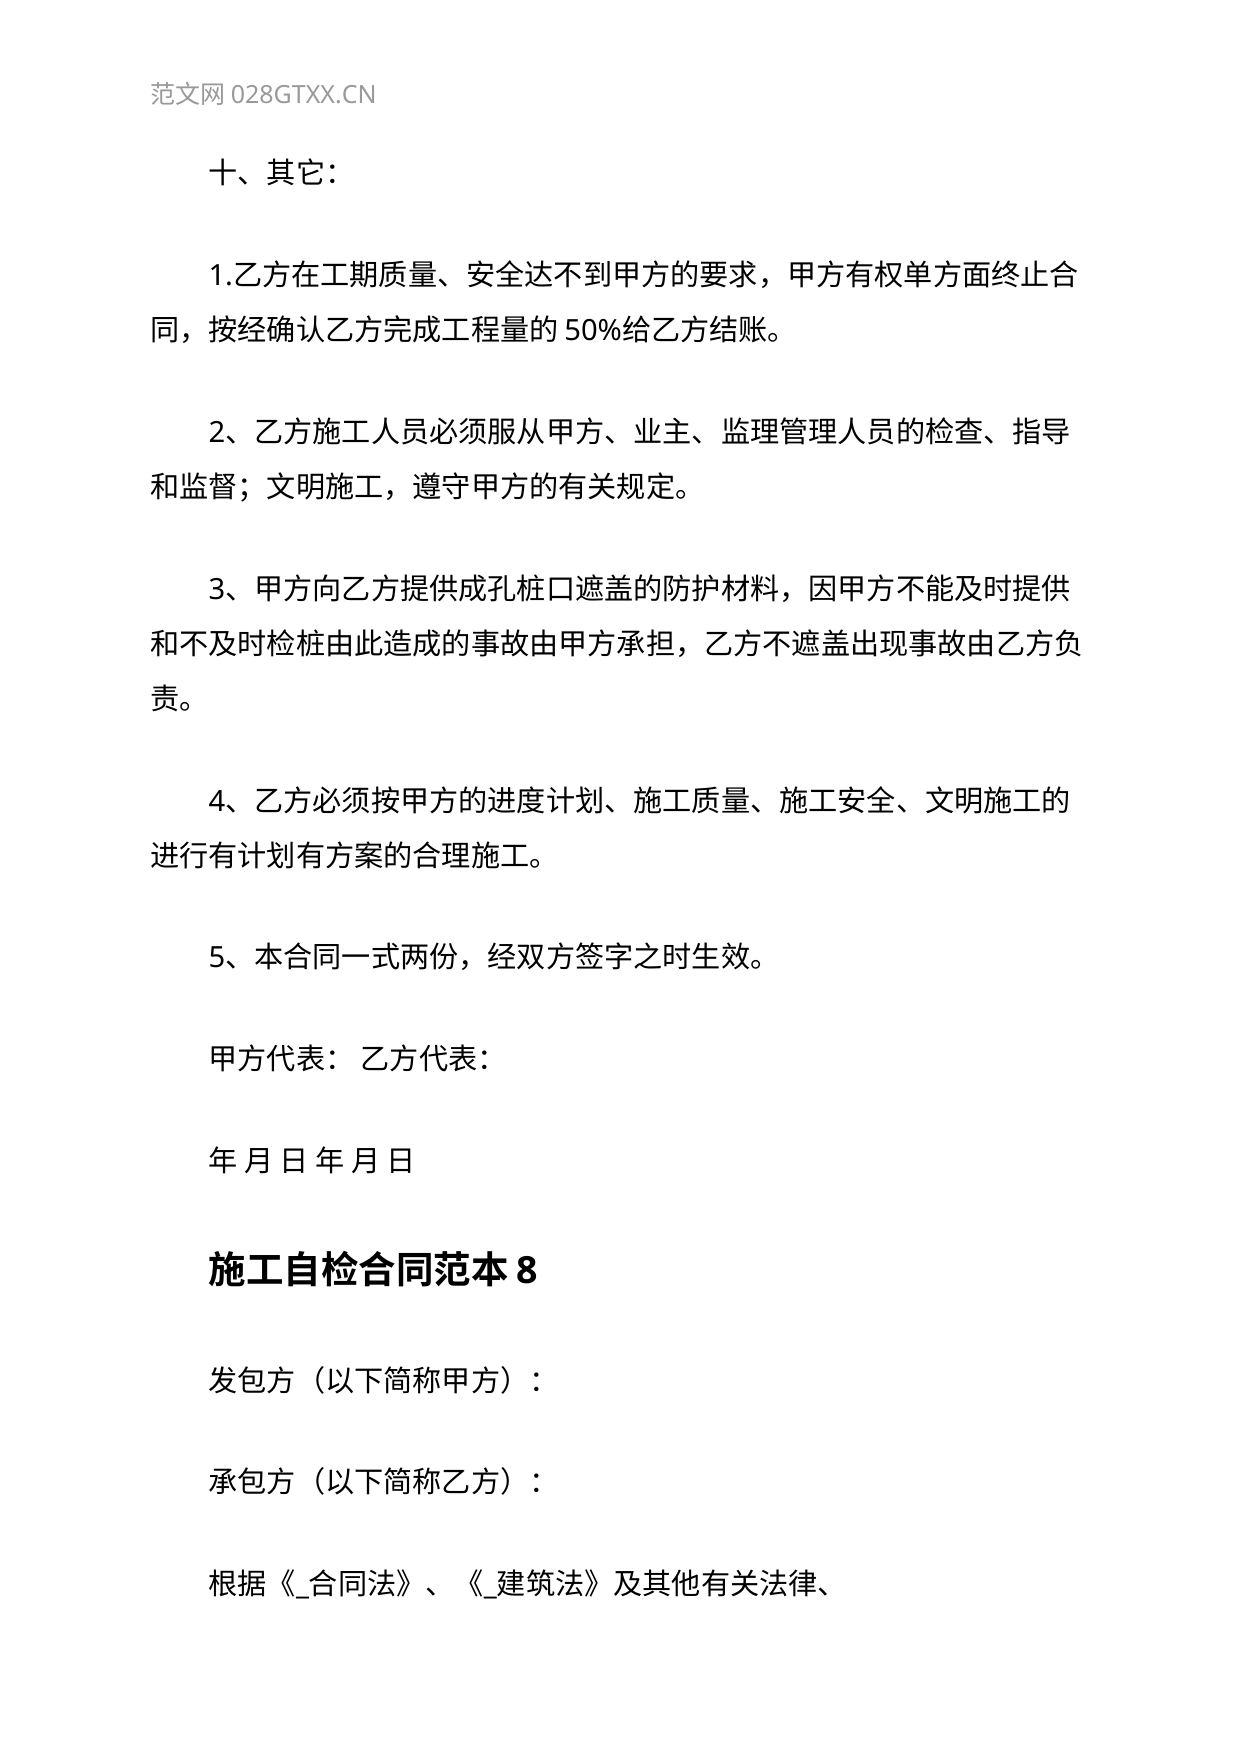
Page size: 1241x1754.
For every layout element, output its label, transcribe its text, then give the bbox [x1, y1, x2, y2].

text 5、本合同一式两份，经双方签字之时生效。 [150, 934, 1090, 976]
text 发包方（以下简称甲方）： [150, 1357, 1090, 1399]
text 根据《_合同法》、《_建筑法》及其他有关法律、 [150, 1561, 1090, 1603]
text 十、其它： [150, 150, 1090, 192]
text 2、乙方施工人员必须服从甲方、业主、监理管理人员的检查、指导和监督；文明施工，遵守甲方的有关规定。 [150, 409, 1090, 506]
text 甲方代表： 乙方代表： [150, 1036, 1090, 1078]
text 施工自检合同范本8 [150, 1239, 1090, 1294]
text 承包方（以下简称乙方）： [150, 1459, 1090, 1501]
text 1.乙方在工期质量、安全达不到甲方的要求，甲方有权单方面终止合同，按经确认乙方完成工程量的50%给乙方结账。 [150, 252, 1090, 349]
text 年 月 日 年 月 日 [150, 1138, 1090, 1180]
text 4、乙方必须按甲方的进度计划、施工质量、施工安全、文明施工的进行有计划有方案的合理施工。 [150, 777, 1090, 874]
text 3、甲方向乙方提供成孔桩口遮盖的防护材料，因甲方不能及时提供和不及时检桩由此造成的事故由甲方承担，乙方不遮盖出现事故由乙方负责。 [150, 566, 1090, 718]
